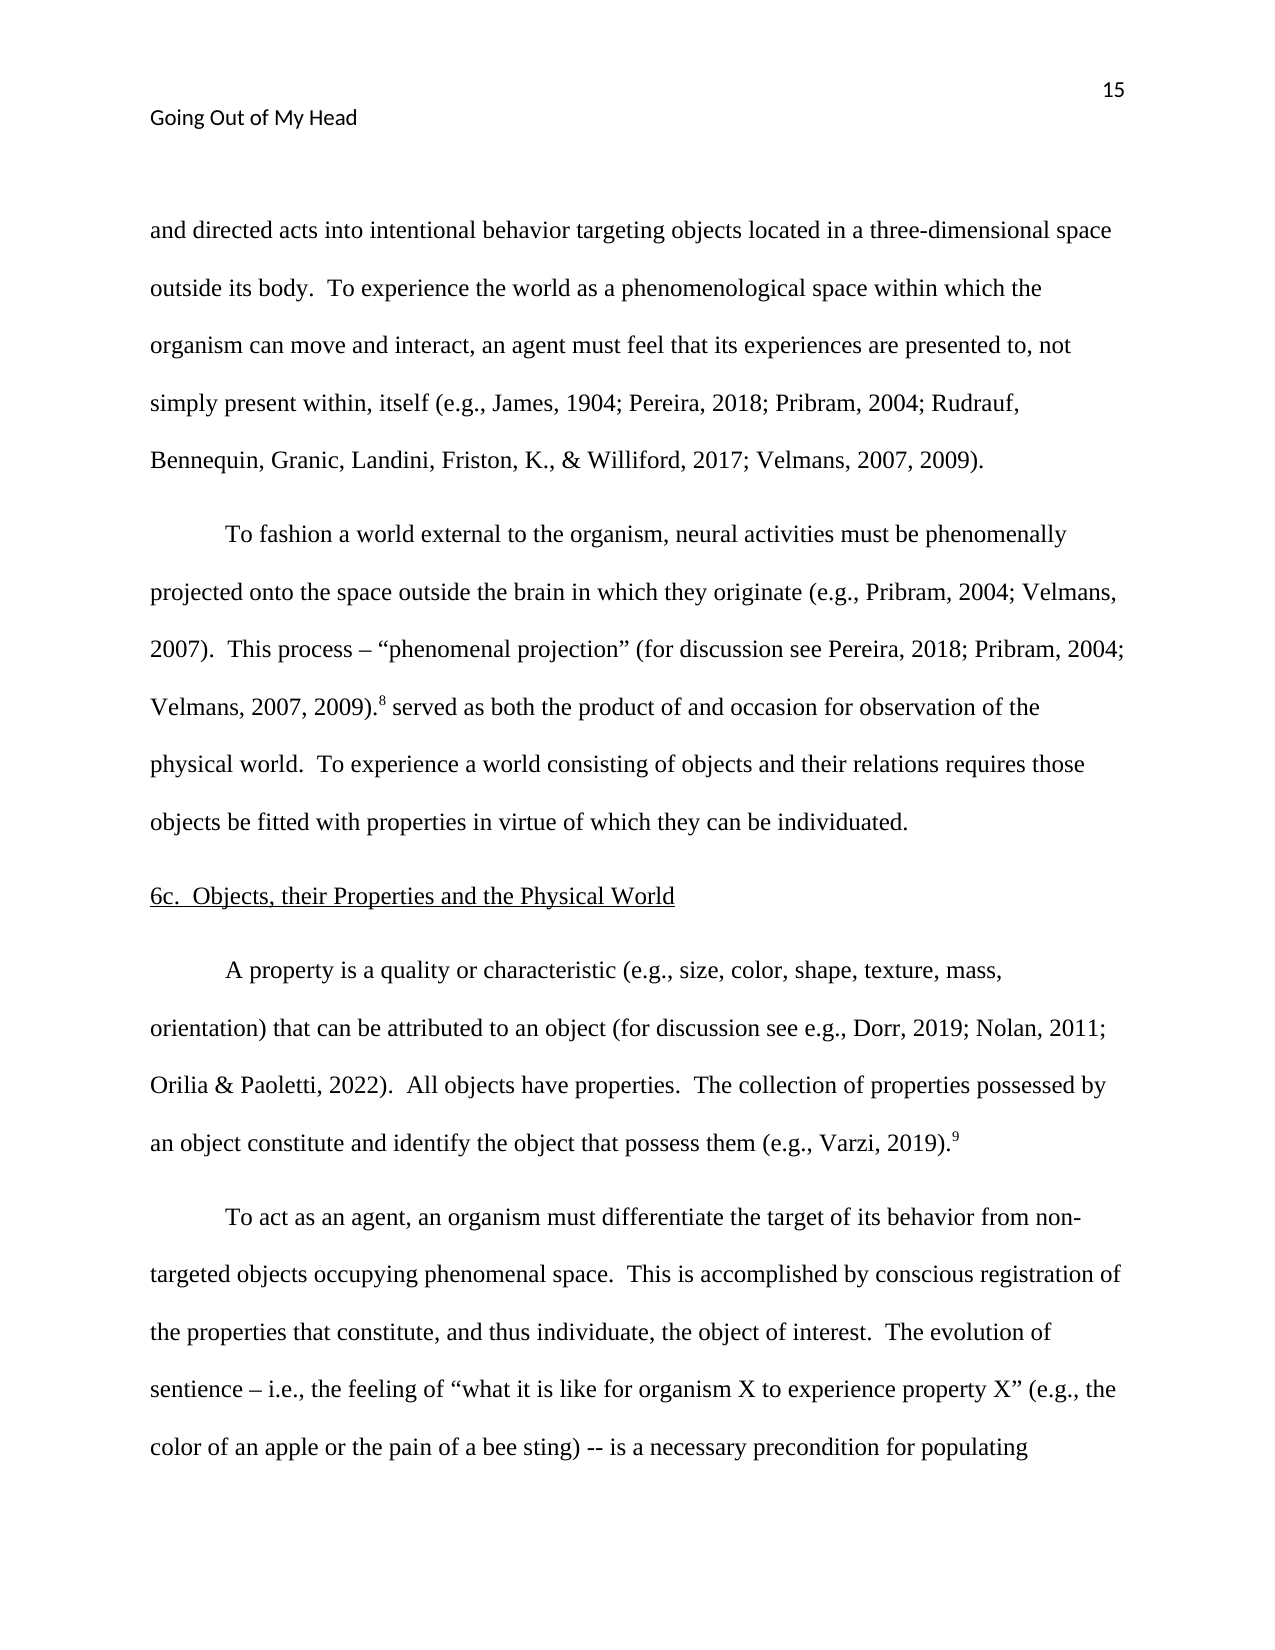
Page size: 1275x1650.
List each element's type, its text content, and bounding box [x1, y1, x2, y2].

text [150, 215, 1125, 474]
text 6c. Objects, their Properties and the Physical World [150, 881, 1125, 910]
text A property is a quality or characteristic (e.g., size, color, shape, texture, mass, orientation) that can be attributed to an object (for discussion see e.g., Dorr, 2019; Nolan, 2011; Orilia & Paoletti, 2022). All objects have properties. The collection of properties possessed by an object constitute and identify the object that possess them (e.g., Varzi, 2019).9 [150, 955, 1125, 1156]
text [150, 1202, 1125, 1461]
text To fashion a world external to the organism, neural activities must be phenomenally projected onto the space outside the brain in which they originate (e.g., Pribram, 2004; Velmans, 2007). This process – “phenomenal projection” (for discussion see Pereira, 2018; Pribram, 2004; Velmans, 2007, 2009).8 served as both the product of and occasion for observation of the physical world. To experience a world consisting of objects and their relations requires those objects be fitted with properties in virtue of which they can be individuated. [150, 519, 1125, 836]
